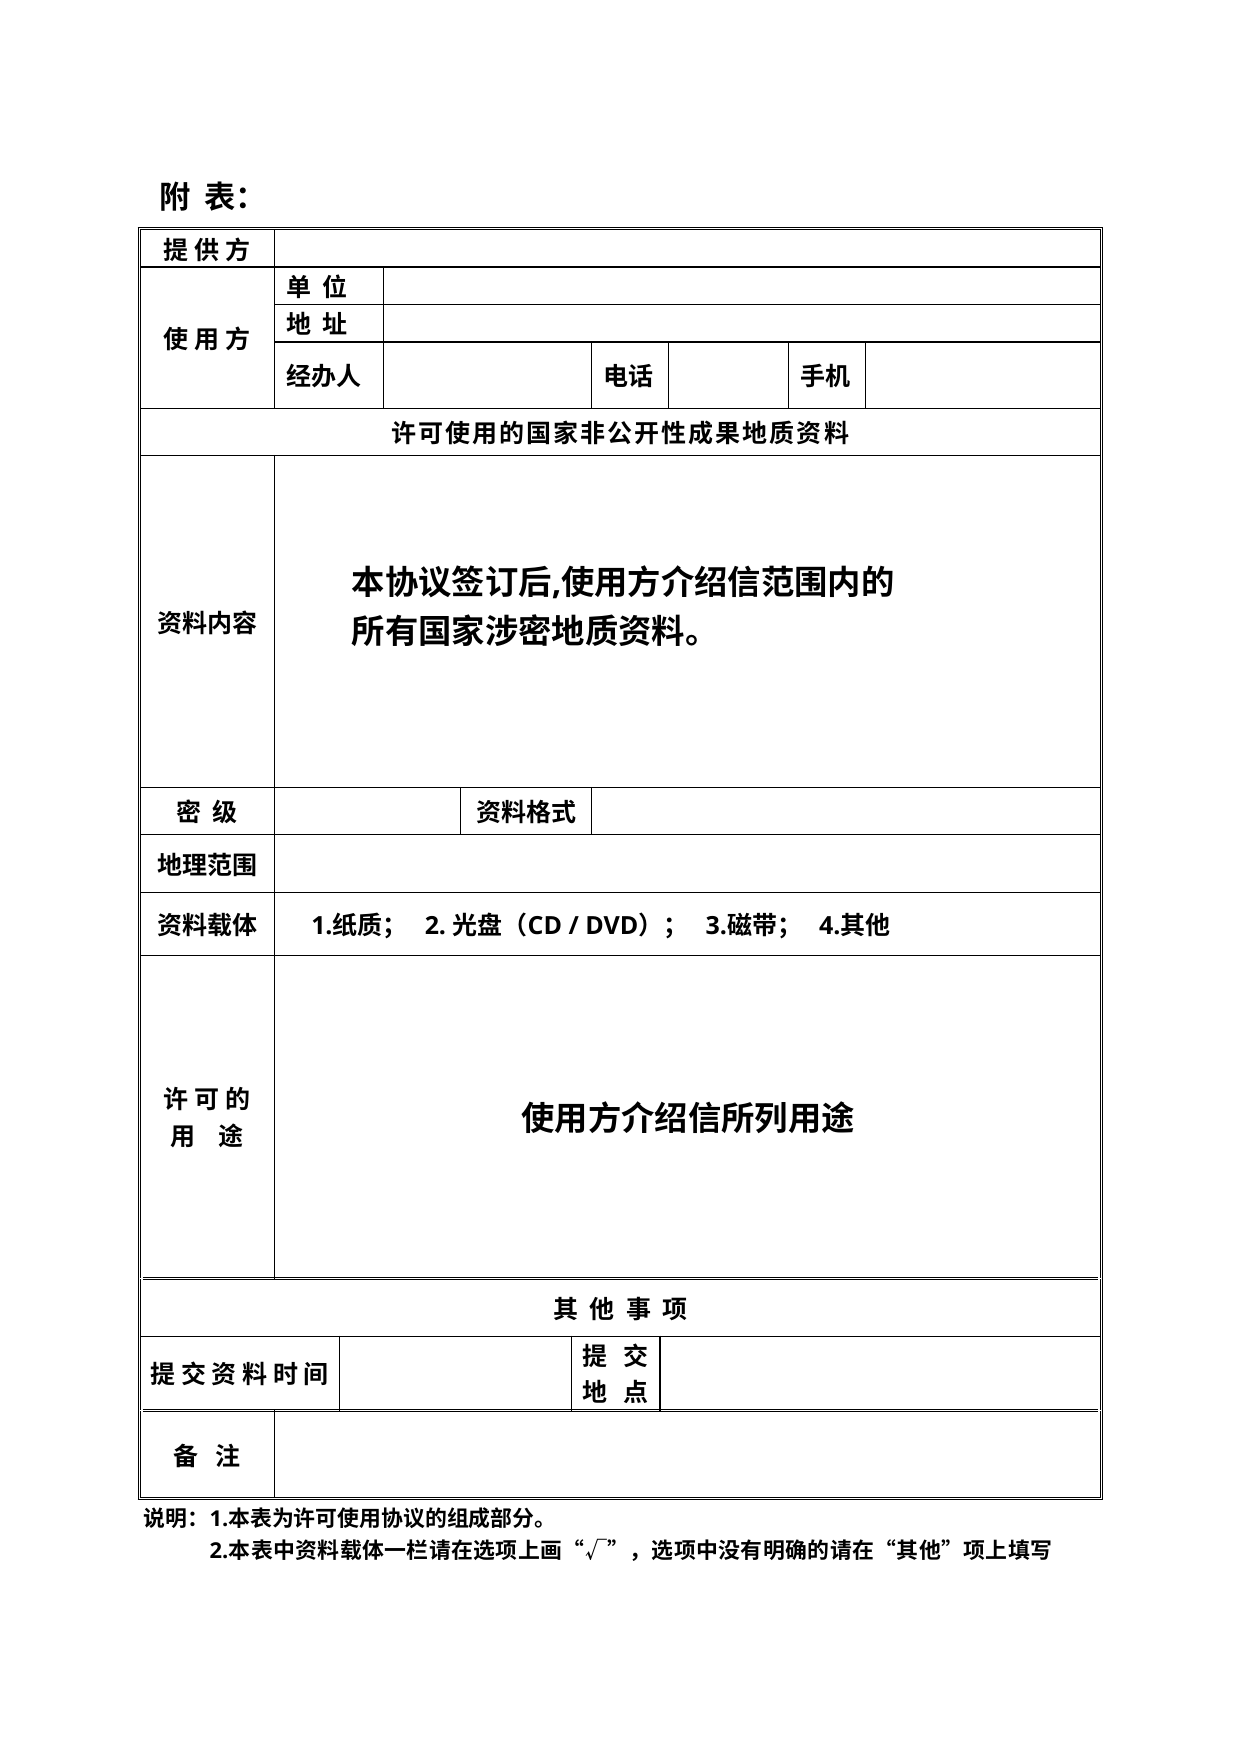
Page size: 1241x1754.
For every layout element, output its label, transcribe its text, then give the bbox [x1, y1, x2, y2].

table_cell 使 用 方 [141, 268, 274, 407]
table_cell 许 可 的 用 途 [141, 956, 274, 1277]
table_cell [669, 343, 788, 407]
table_header [275, 230, 1100, 266]
table_cell 资料格式 [461, 788, 591, 834]
table_cell [592, 788, 1100, 834]
table_cell [384, 268, 1100, 304]
table_cell 地理范围 [141, 835, 274, 892]
table_cell 经办人 [275, 343, 383, 407]
table_cell [340, 1337, 571, 1409]
table_cell 其 他 事 项 [141, 1277, 1100, 1336]
table_cell 1.纸质； 2. 光盘（CD / DVD）； 3.磁带； 4.其他 [275, 893, 1100, 955]
table_cell 提交资料时间 [141, 1337, 339, 1409]
table_cell 电话 [592, 343, 668, 407]
table_cell 地 址 [275, 305, 383, 341]
table_cell 许可使用的国家非公开性成果地质资料 [141, 409, 1100, 455]
table_cell 单 位 [275, 268, 383, 304]
table_cell 密 级 [141, 788, 274, 834]
table_header 提 供 方 [141, 230, 274, 266]
text 附 表： [144, 162, 1053, 227]
table_cell 资料载体 [141, 893, 274, 955]
table_cell 本协议签订后,使用方介绍信范围内的 所有国家涉密地质资料。 [275, 456, 1100, 787]
table_cell [384, 305, 1100, 341]
table_cell [866, 343, 1100, 407]
table_cell [275, 788, 460, 834]
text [191, 1533, 1053, 1565]
table_cell 资料内容 [141, 456, 274, 787]
table_cell 提交 地点 [572, 1337, 659, 1409]
text 说明：1.本表为许可使用协议的组成部分。 [144, 1500, 1053, 1533]
table_cell 备 注 [139, 1409, 274, 1497]
table_cell [275, 835, 1100, 892]
table_cell 使用方介绍信所列用途 [275, 956, 1100, 1277]
table_cell [275, 1409, 1101, 1497]
table_cell 手机 [789, 343, 865, 407]
table_cell [661, 1337, 1100, 1409]
table_cell [384, 343, 591, 407]
